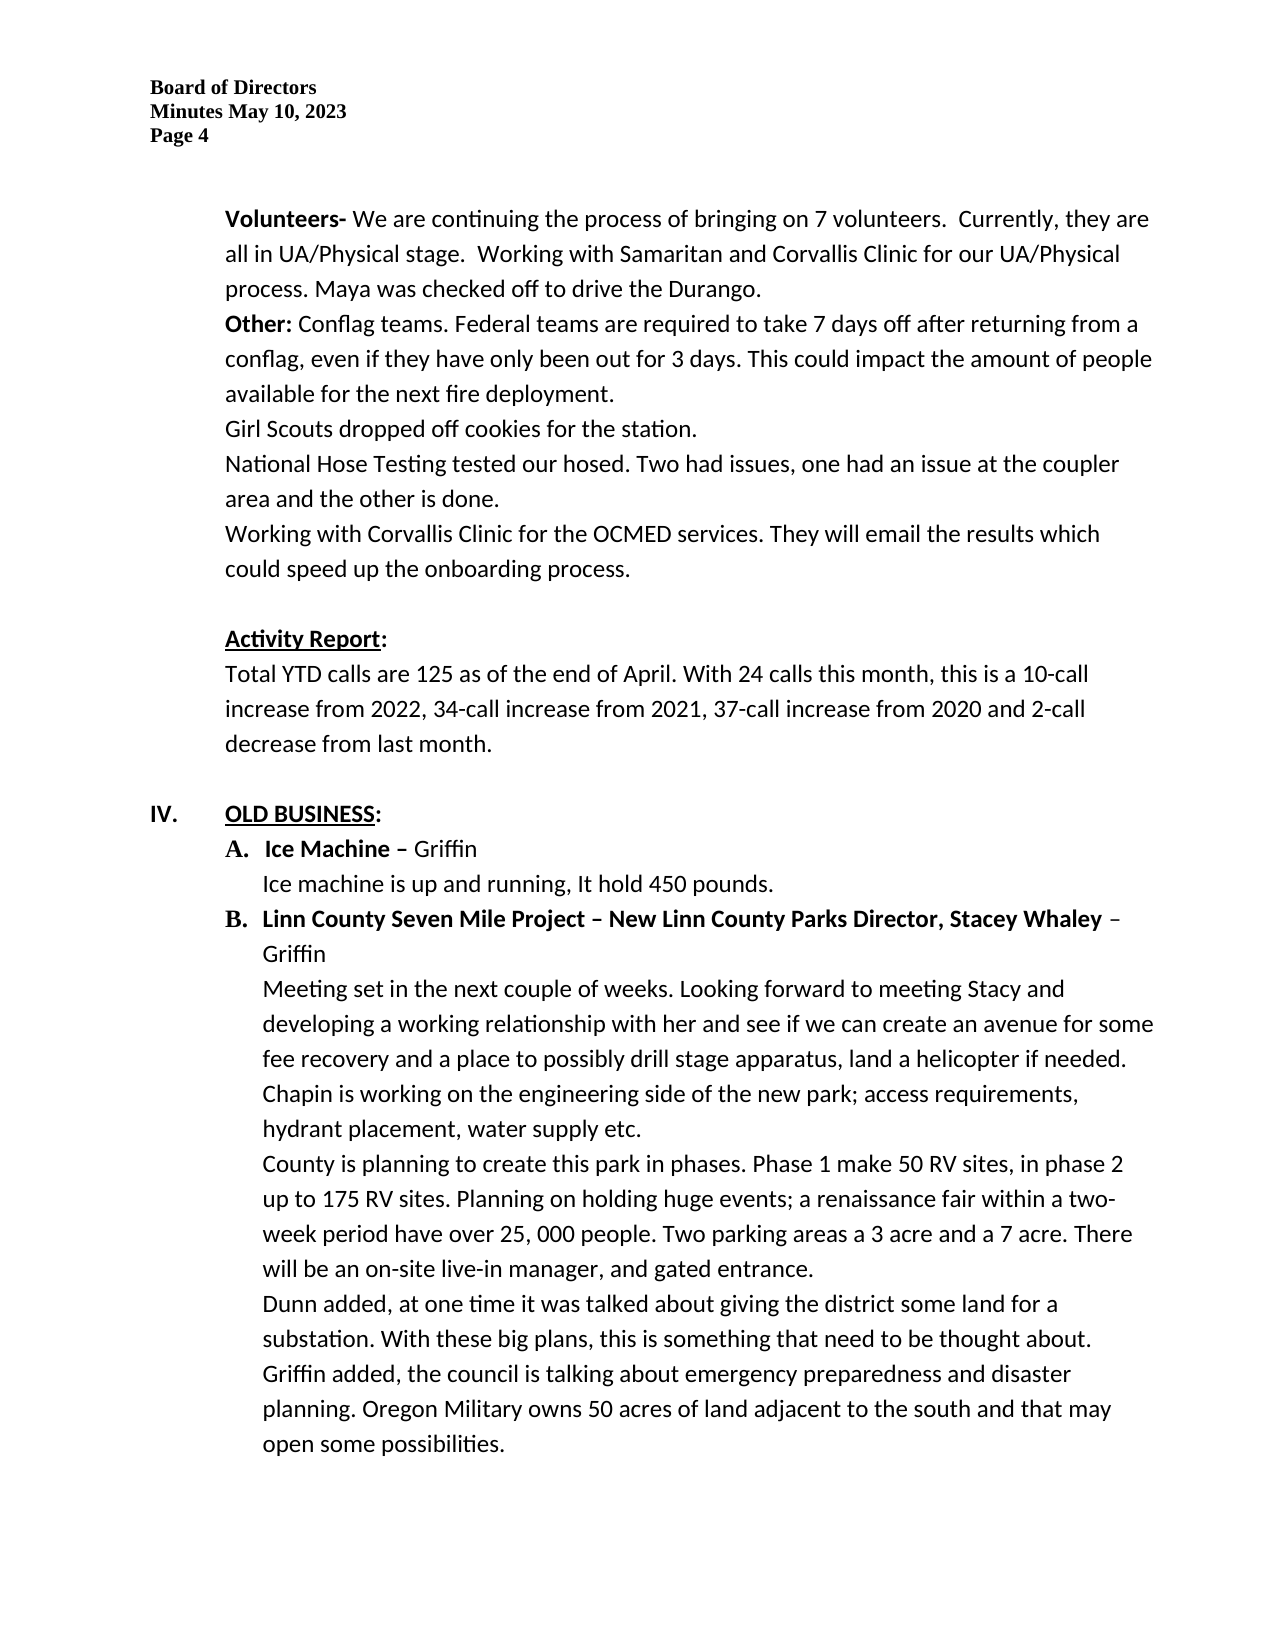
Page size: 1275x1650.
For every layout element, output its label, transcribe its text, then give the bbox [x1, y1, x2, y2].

text Volunteers- We are continuing the process of bringing on 7 volunteers. Currently, they are all in UA/Physical stage. Working with Samaritan and Corvallis Clinic for our UA/Physical process. Maya was checked off to drive the Durango. [225, 203, 1155, 304]
text Ice machine is up and running, It hold 450 pounds. [262, 868, 1155, 899]
text Other: Conflag teams. Federal teams are required to take 7 days off after returning from a conflag, even if they have only been out for 3 days. This could impact the amount of people available for the next fire deployment. [225, 308, 1155, 409]
text Girl Scouts dropped off cookies for the station. [225, 413, 1155, 444]
text National Hose Testing tested our hosed. Two had issues, one had an issue at the coupler area and the other is done. [225, 448, 1155, 514]
list Ice Machine – Griffin [225, 833, 1155, 864]
text Activity Report: [225, 623, 1155, 654]
list Meeting set in the next couple of weeks. Looking forward to meeting Stacy and developing a working relationship with her and see if we can create an avenue for some fee recovery and a place to possibly drill stage apparatus, land a helicopter if needed. Chapin is working on the engineering side of the new park; access requirements, hydrant placement, water supply etc. [262, 973, 1155, 1144]
text Working with Corvallis Clinic for the OCMED services. They will email the results which could speed up the onboarding process. [225, 518, 1155, 584]
list Linn County Seven Mile Project – New Linn County Parks Director, Stacey Whaley – Griffin [225, 903, 1155, 969]
list Dunn added, at one time it was talked about giving the district some land for a substation. With these big plans, this is something that need to be thought about. [262, 1288, 1155, 1354]
list Griffin added, the council is talking about emergency preparedness and disaster planning. Oregon Military owns 50 acres of land adjacent to the south and that may open some possibilities. [262, 1358, 1155, 1459]
list County is planning to create this park in phases. Phase 1 make 50 RV sites, in phase 2 up to 175 RV sites. Planning on holding huge events; a renaissance fair within a two-week period have over 25, 000 people. Two parking areas a 3 acre and a 7 acre. There will be an on-site live-in manager, and gated entrance. [262, 1148, 1155, 1284]
text Total YTD calls are 125 as of the end of April. With 24 calls this month, this is a 10-call increase from 2022, 34-call increase from 2021, 37-call increase from 2020 and 2-call decrease from last month. [225, 658, 1155, 759]
list OLD BUSINESS: [150, 798, 1155, 829]
